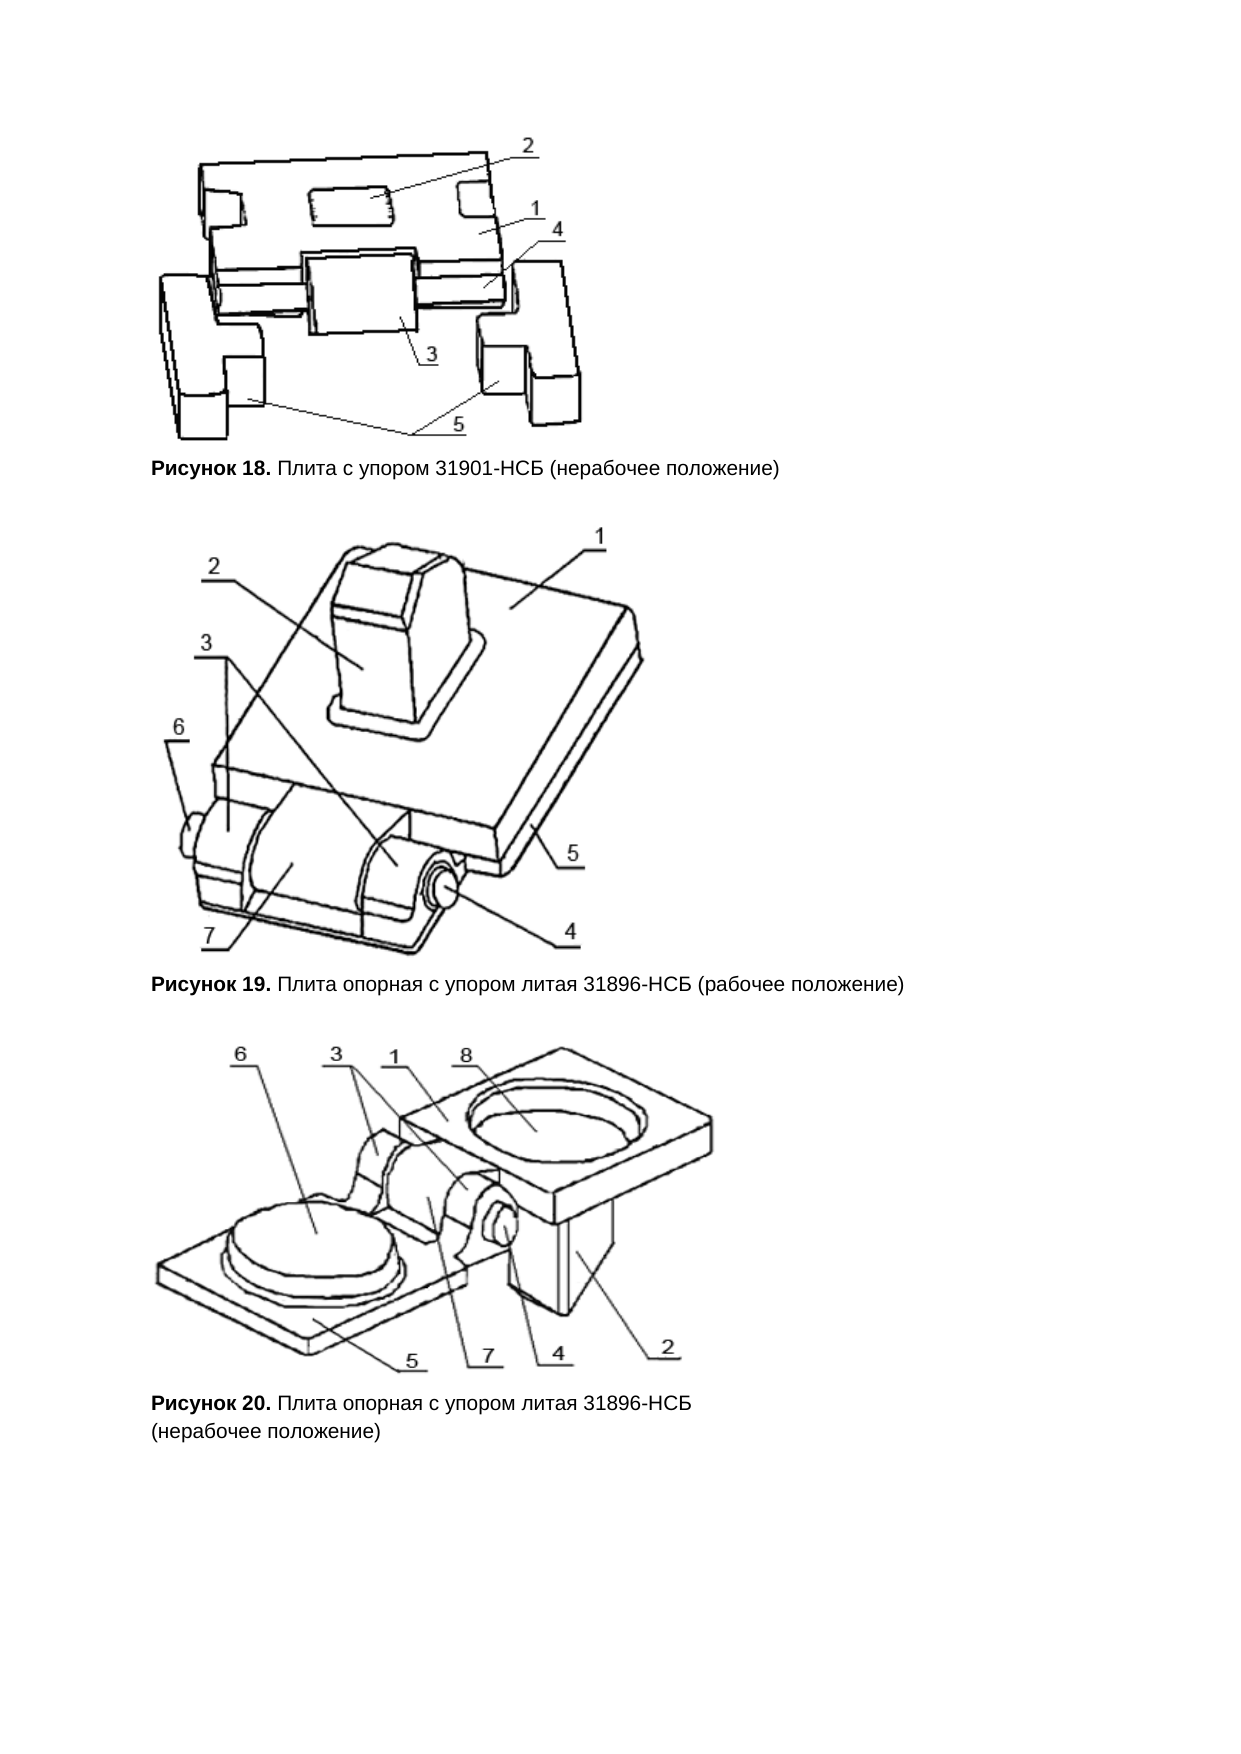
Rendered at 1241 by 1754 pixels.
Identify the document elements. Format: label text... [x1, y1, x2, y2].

picture [150, 118, 593, 451]
text Рисунок 19. Плита опорная с упором литая 31896-НСБ (рабочее положение) [118, 972, 1181, 996]
text Рисунок 20. Плита опорная с упором литая 31896-НСБ [118, 1391, 1181, 1414]
text Рисунок 18. Плита с упором 31901-НСБ (нерабочее положение) [118, 456, 1181, 479]
picture [150, 1034, 722, 1386]
picture [150, 517, 658, 968]
text (нерабочее положение) [118, 1419, 1181, 1443]
